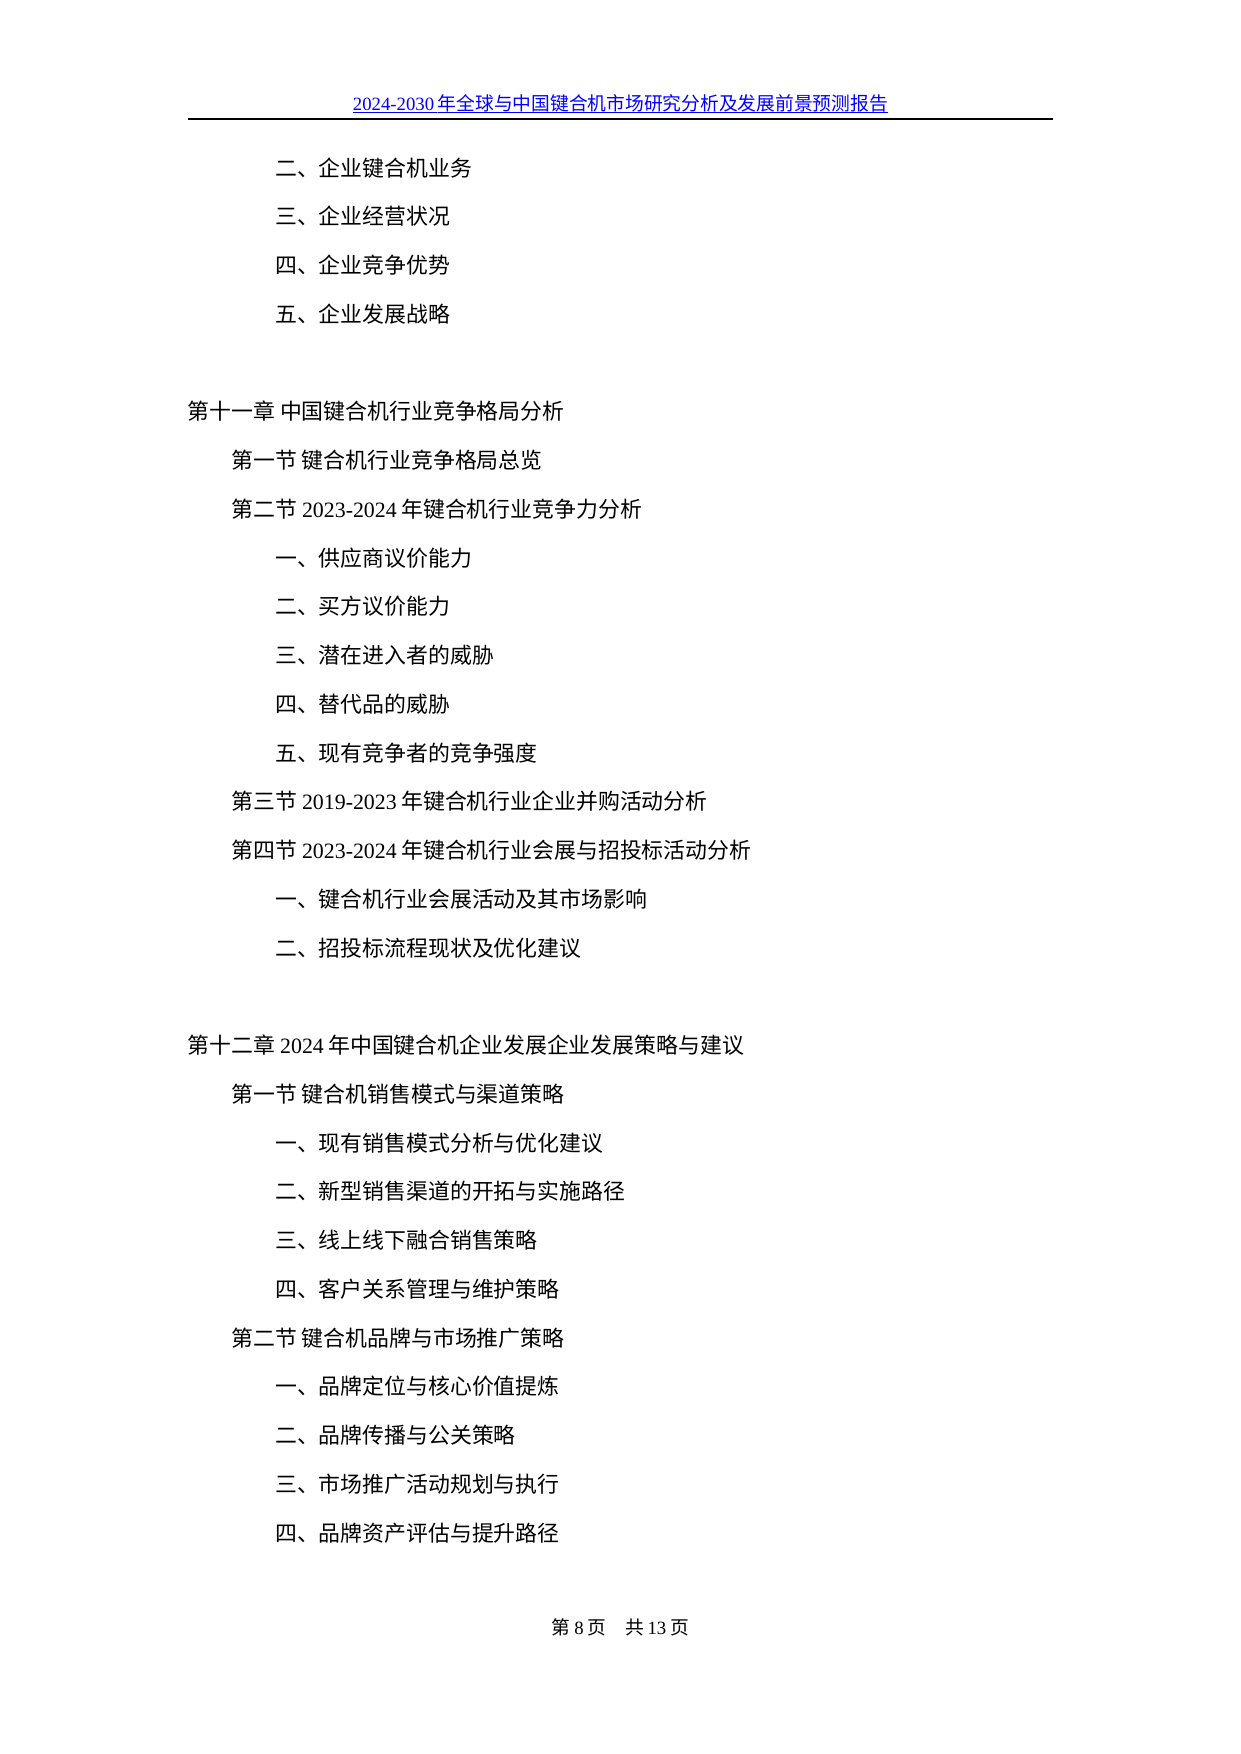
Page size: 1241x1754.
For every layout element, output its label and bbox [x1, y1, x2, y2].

text [187, 150, 1053, 1548]
